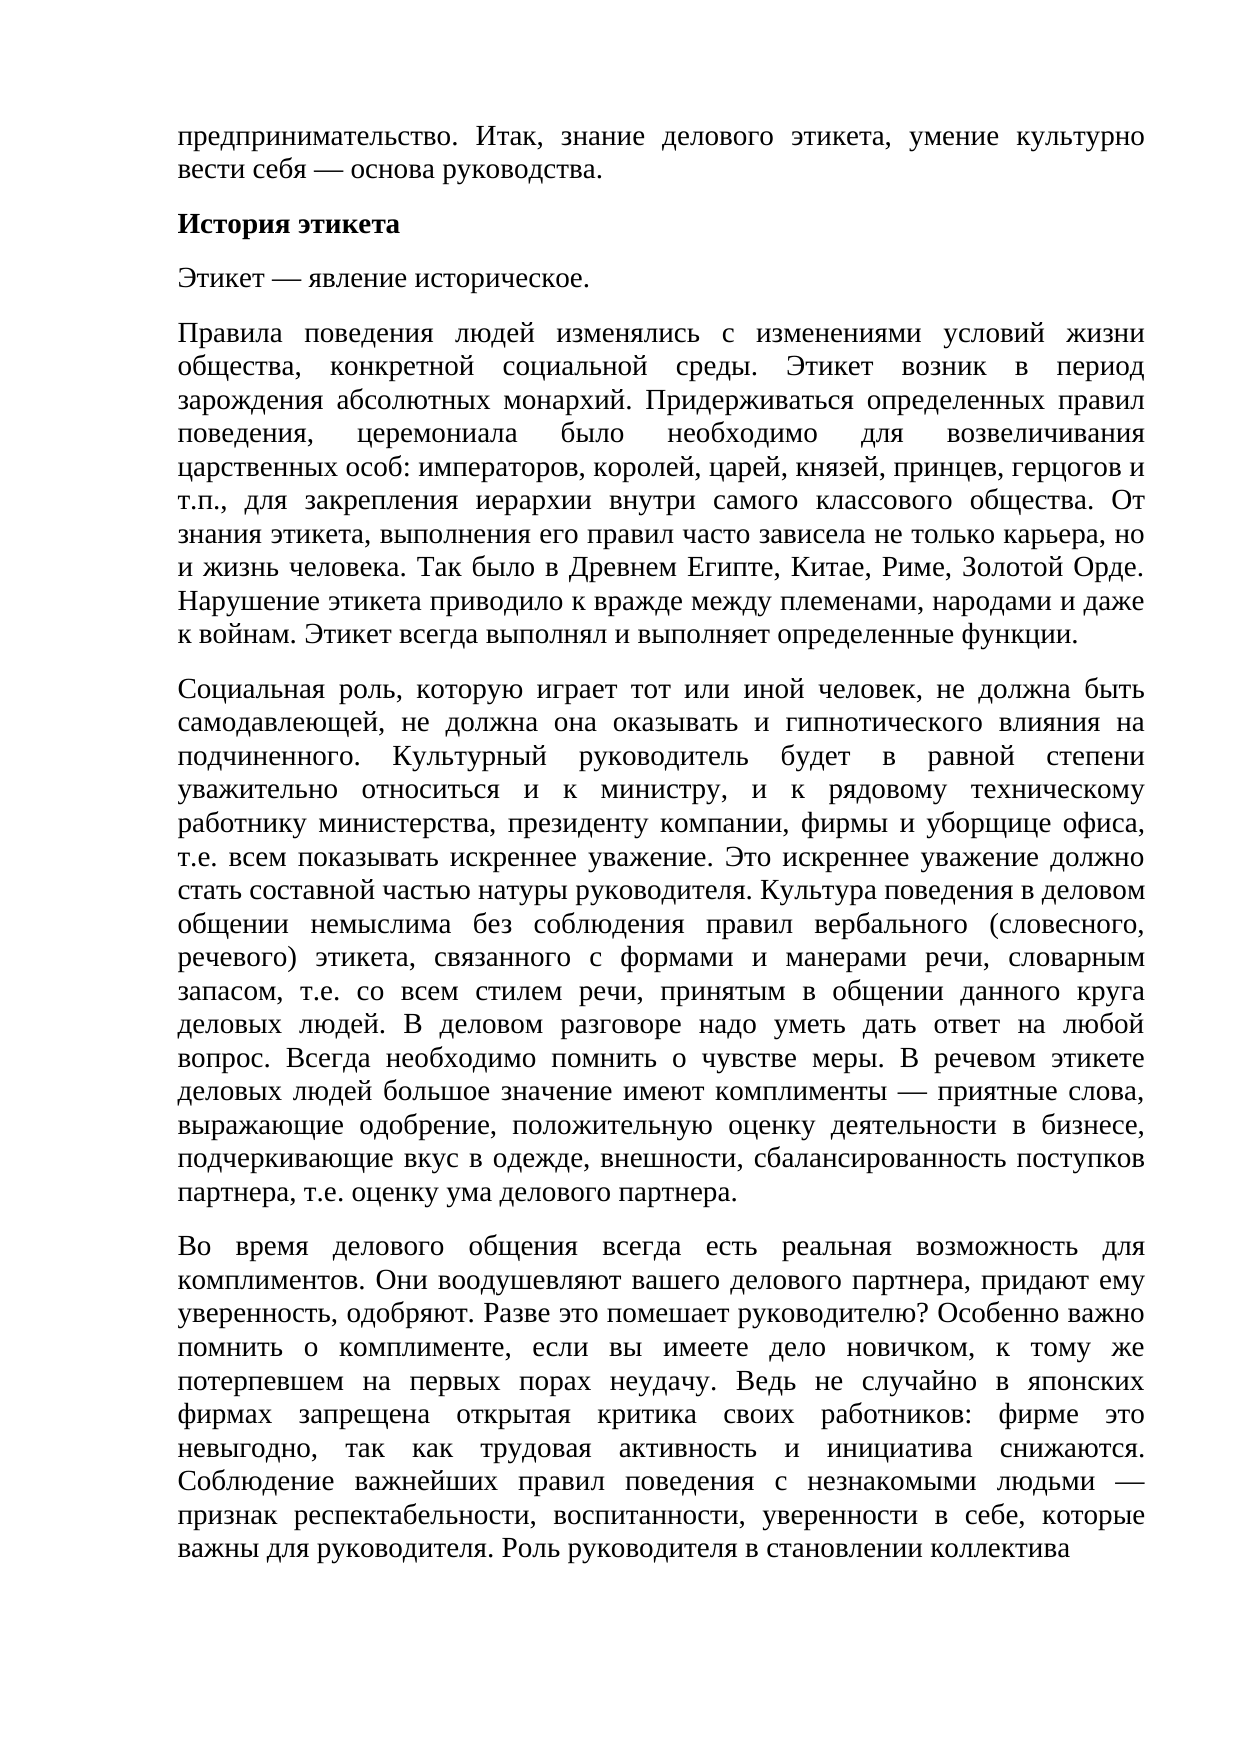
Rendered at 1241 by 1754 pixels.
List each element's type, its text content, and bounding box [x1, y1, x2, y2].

text Этикет — явление историческое. [177, 260, 1146, 294]
text Во время делового общения всегда есть реальная возможность для комплиментов. Они воодушевляют вашего делового партнера, придают ему уверенность, одобряют. Разве это помешает руководителю? Особенно важно помнить о комплименте, если вы имеете дело новичком, к тому же потерпевшем на первых порах неудачу. Ведь не случайно в японских фирмах запрещена открытая критика своих работников: фирме это невыгодно, так как трудовая активность и инициатива снижаются. Соблюдение важнейших правил поведения с незнакомыми людьми — признак респектабельности, воспитанности, уверенности в себе, которые важны для руководителя. Роль руководителя в становлении коллектива [177, 1228, 1146, 1564]
text История этикета [177, 206, 1146, 239]
text Правила поведения людей изменялись с изменениями условий жизни общества, конкретной социальной среды. Этикет возник в период зарождения абсолютных монархий. Придерживаться определенных правил поведения, церемониала было необходимо для возвеличивания царственных особ: императоров, королей, царей, князей, принцев, герцогов и т.п., для закрепления иерархии внутри самого классового общества. От знания этикета, выполнения его правил часто зависела не только карьера, но и жизнь человека. Так было в Древнем Египте, Китае, Риме, Золотой Орде. Нарушение этикета приводило к вражде между племенами, народами и даже к войнам. Этикет всегда выполнял и выполняет определенные функции. [177, 315, 1146, 650]
text Социальная роль, которую играет тот или иной человек, не должна быть самодавлеющей, не должна она оказывать и гипнотического влияния на подчиненного. Культурный руководитель будет в равной степени уважительно относиться и к министру, и к рядовому техническому работнику министерства, президенту компании, фирмы и уборщице офиса, т.е. всем показывать искреннее уважение. Это искреннее уважение должно стать составной частью натуры руководителя. Культура поведения в деловом общении немыслима без соблюдения правил вербального (словесного, речевого) этикета, связанного с формами и манерами речи, словарным запасом, т.е. со всем стилем речи, принятым в общении данного круга деловых людей. В деловом разговоре надо уметь дать ответ на любой вопрос. Всегда необходимо помнить о чувстве меры. В речевом этикете деловых людей большое значение имеют комплименты — приятные слова, выражающие одобрение, положительную оценку деятельности в бизнесе, подчеркивающие вкус в одежде, внешности, сбалансированность поступков партнера, т.е. оценку ума делового партнера. [177, 671, 1146, 1208]
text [177, 118, 1146, 185]
